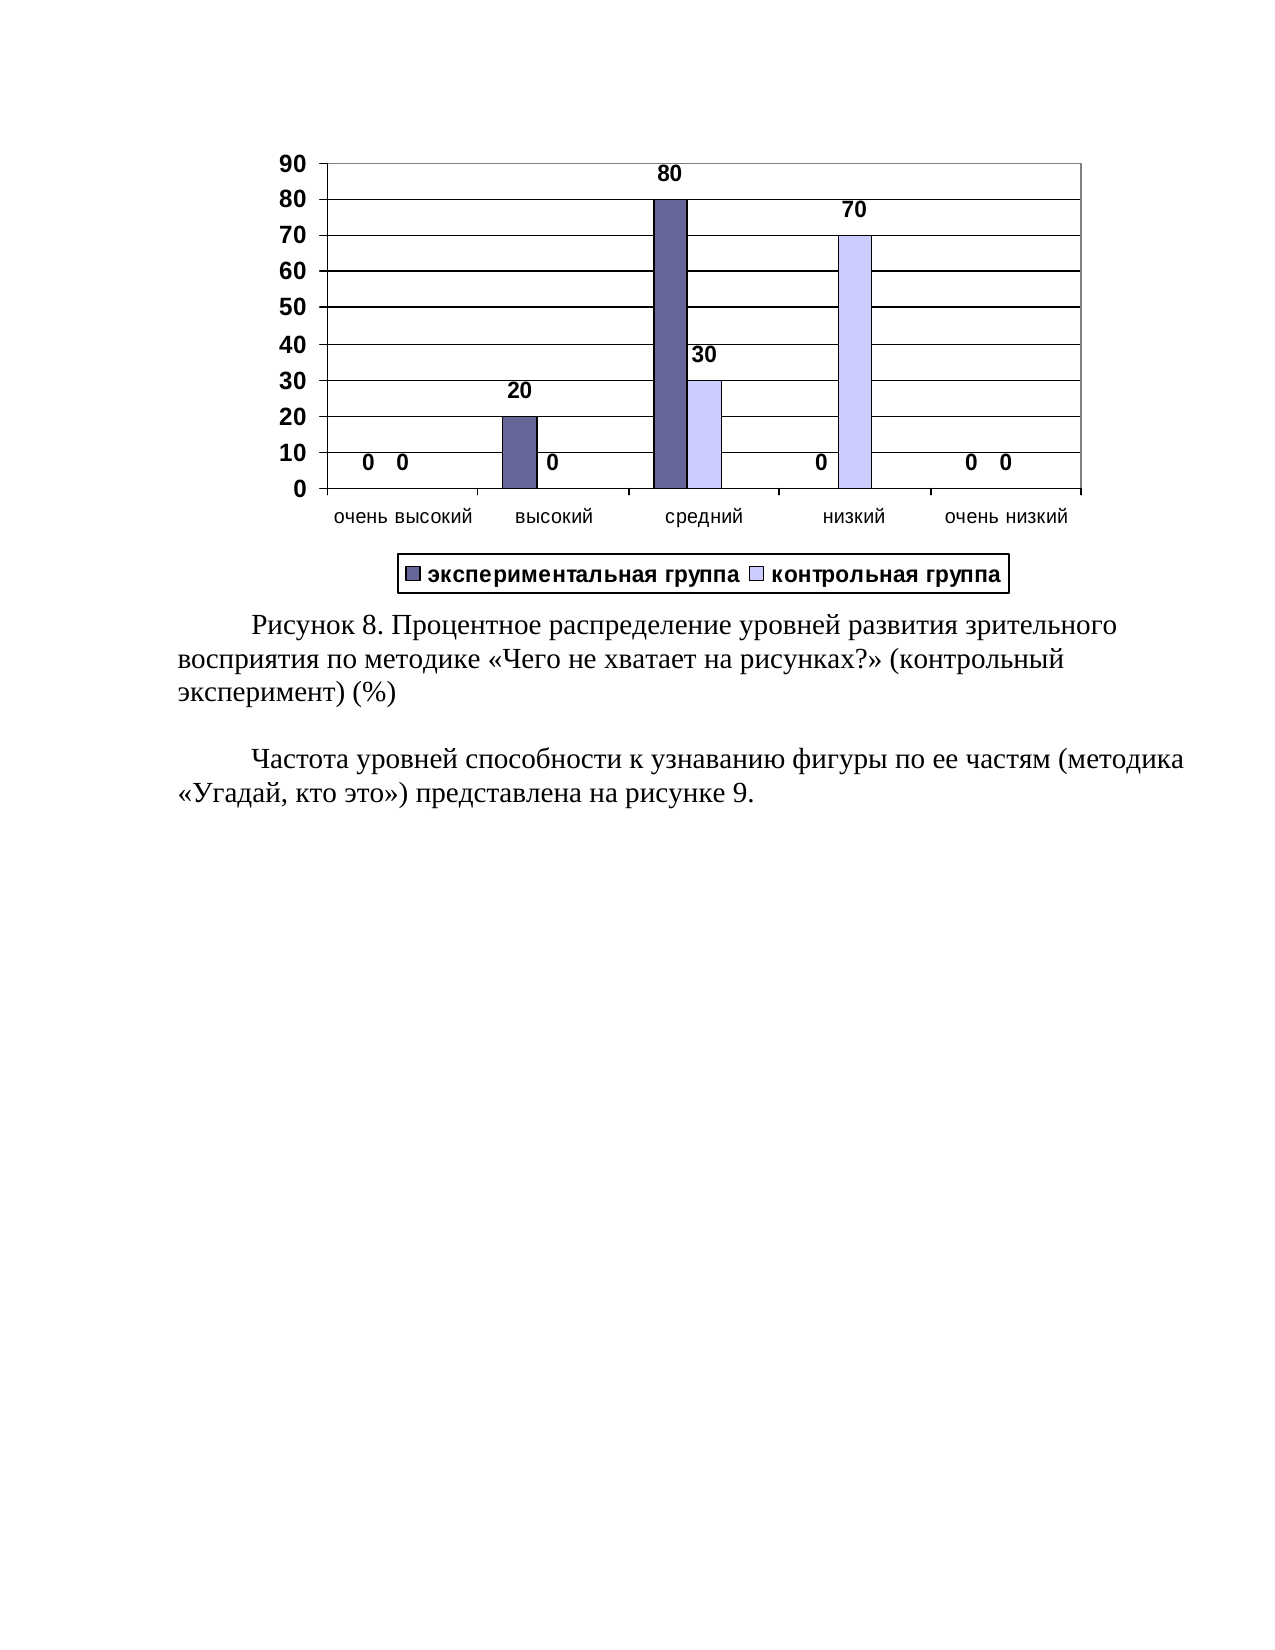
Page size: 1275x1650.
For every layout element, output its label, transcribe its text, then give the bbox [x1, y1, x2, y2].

text Рисунок 8. Процентное распределение уровней развития зрительного восприятия по методике «Чего не хватает на рисунках?» (контрольный эксперимент) (%) [177, 607, 1186, 708]
text Частота уровней способности к узнаванию фигуры по ее частям (методика «Угадай, кто это») представлена на рисунке 9. [177, 741, 1186, 808]
